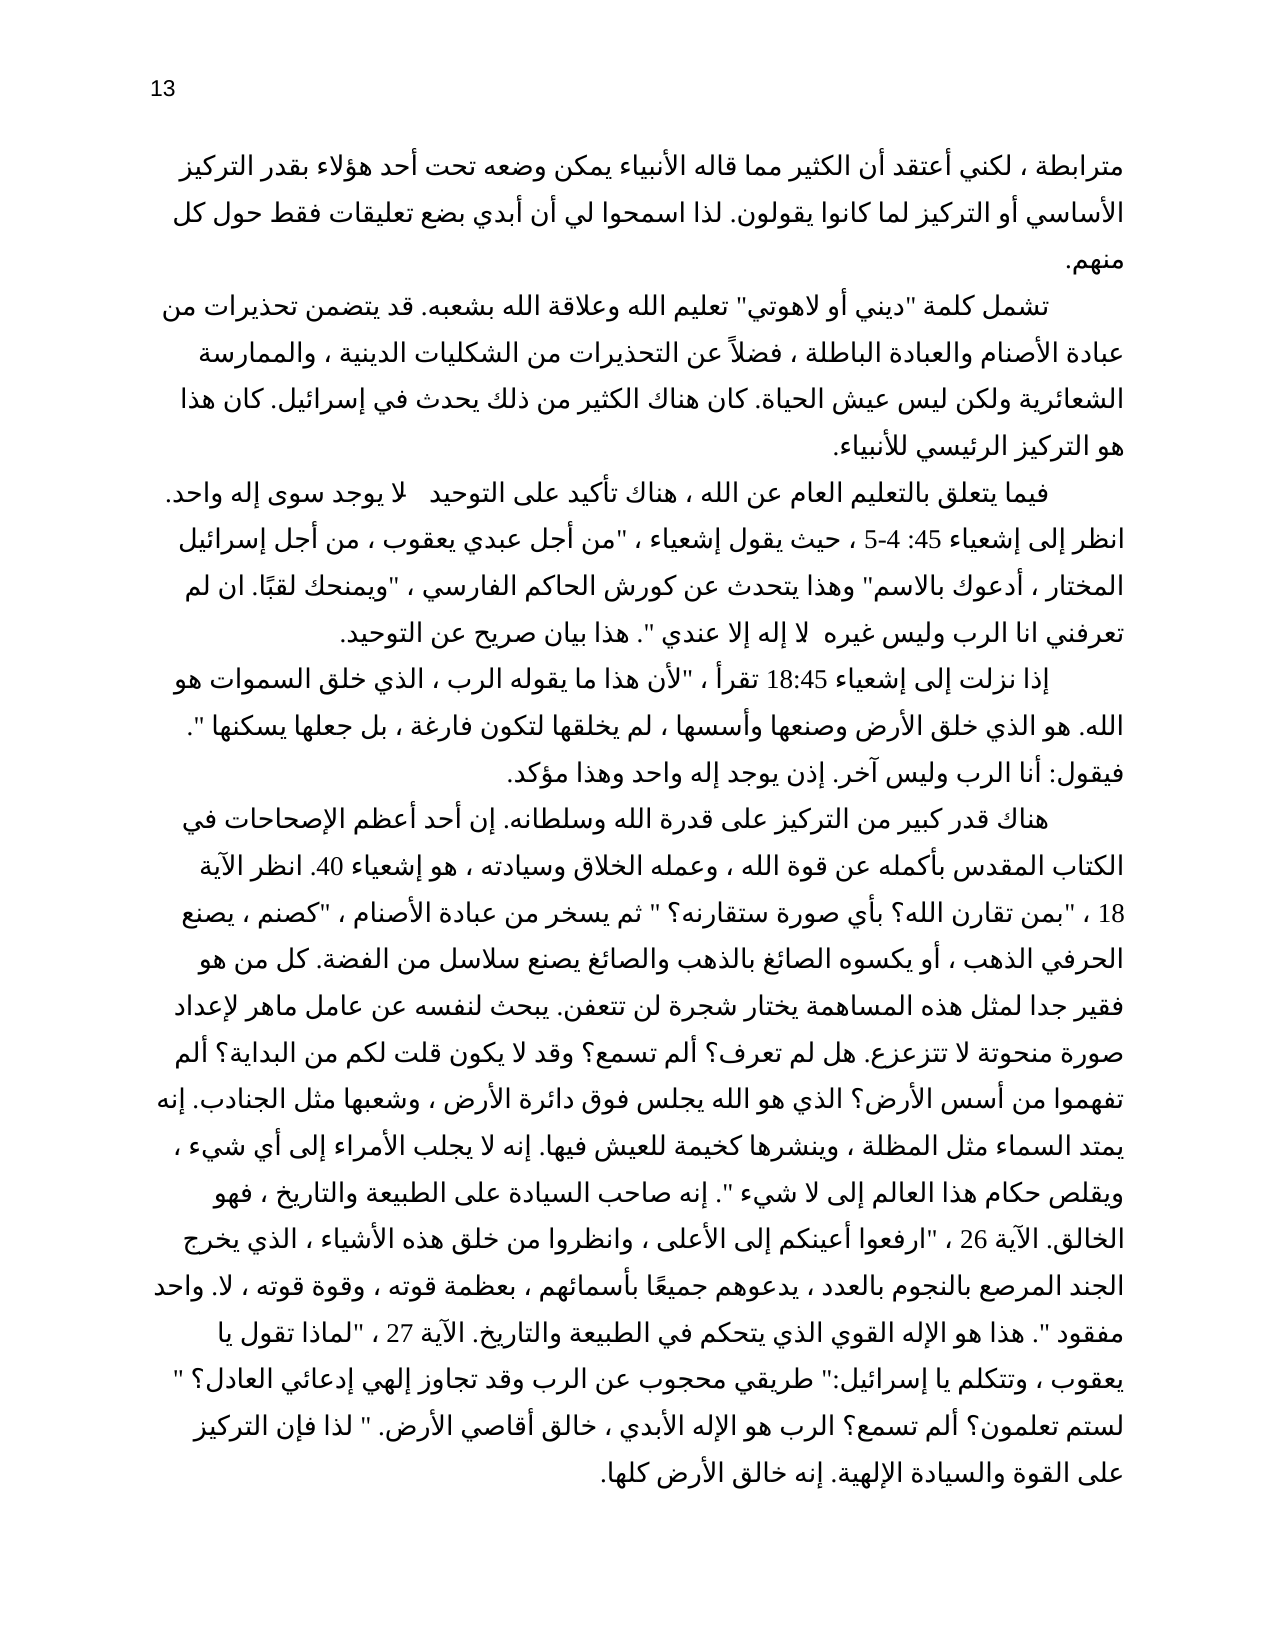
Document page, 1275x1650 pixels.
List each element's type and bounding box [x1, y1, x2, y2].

text [150, 663, 1125, 1488]
text [150, 150, 1125, 648]
